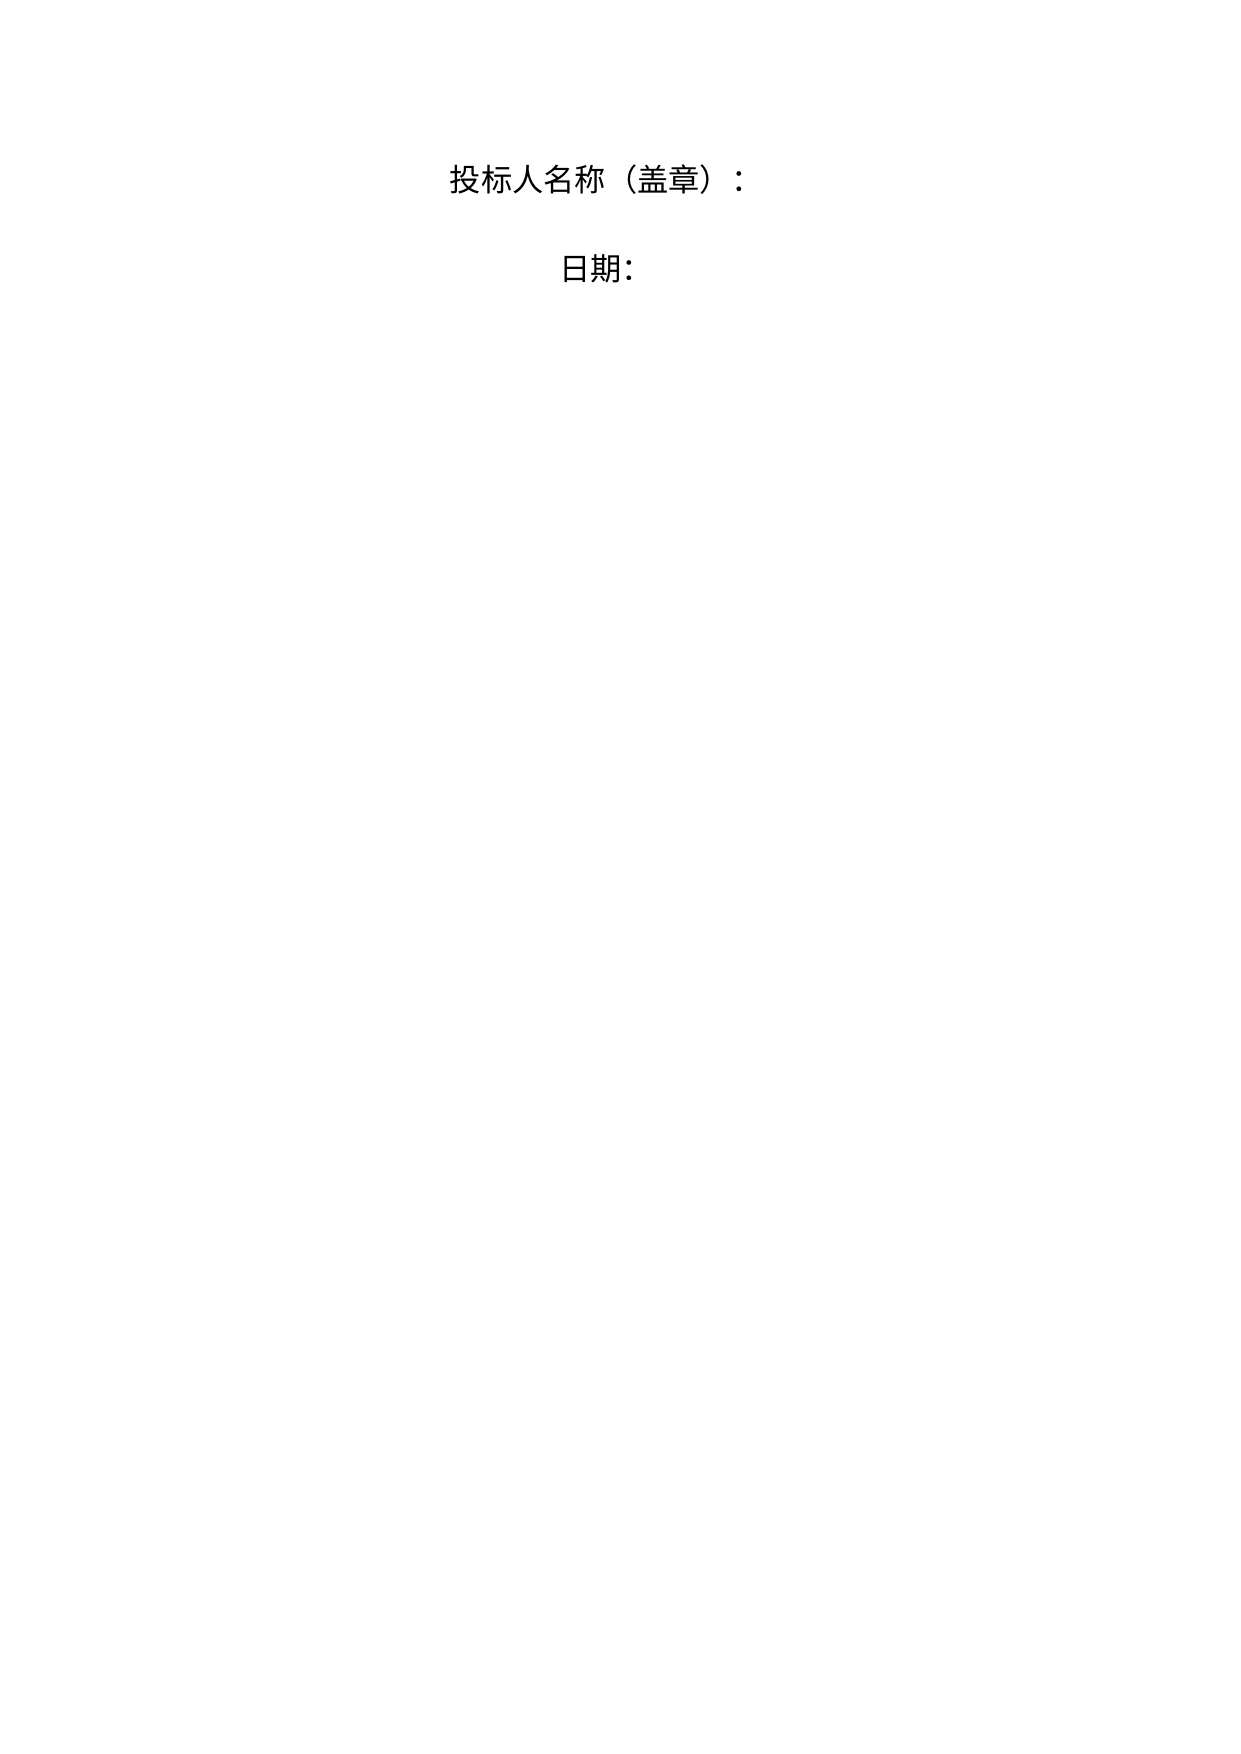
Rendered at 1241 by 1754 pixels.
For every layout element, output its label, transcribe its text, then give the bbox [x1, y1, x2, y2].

text 投标人名称（盖章）： [130, 146, 1081, 211]
text 日期： [130, 234, 1081, 299]
